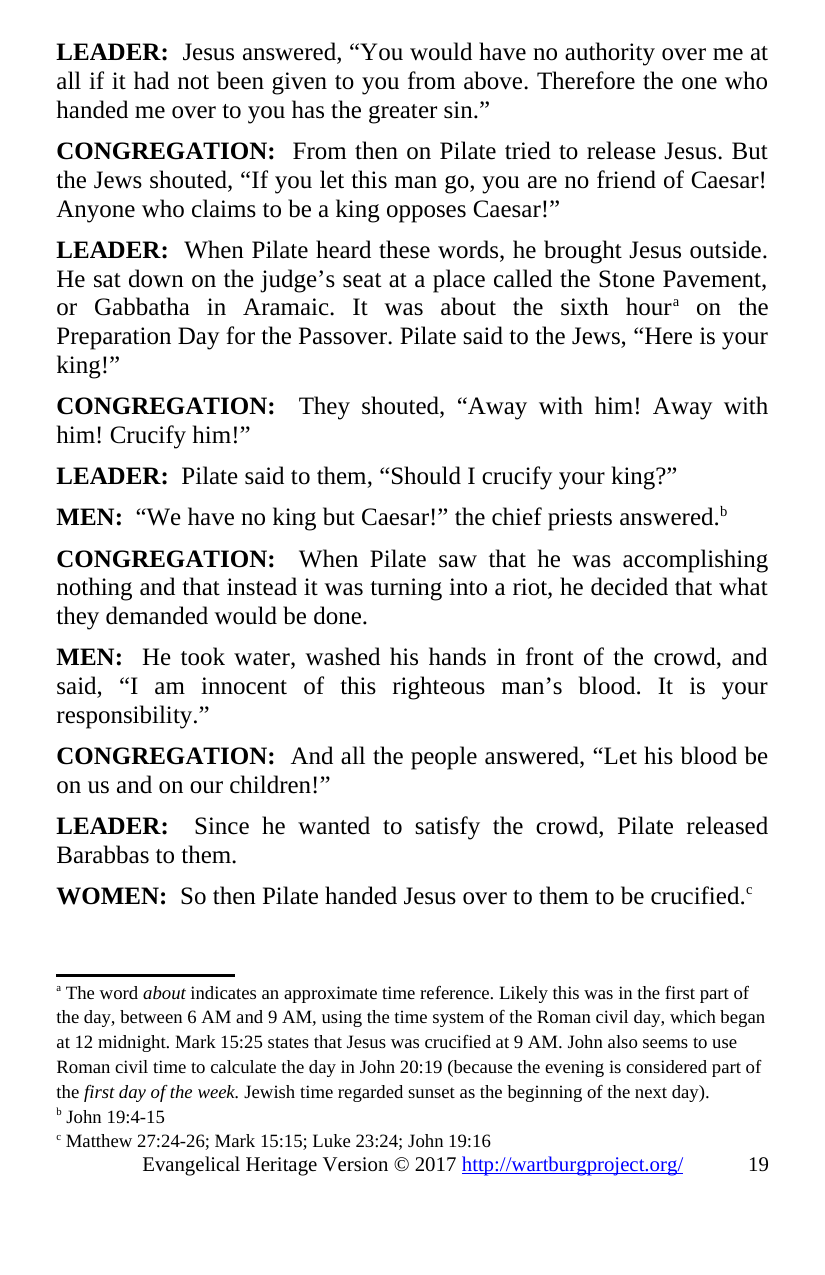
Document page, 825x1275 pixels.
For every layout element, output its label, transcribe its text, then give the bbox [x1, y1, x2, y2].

text CONGREGATION: When Pilate saw that he was accomplishing nothing and that instead it was turning into a riot, he decided that what they demanded would be done. [56, 544, 769, 630]
text CONGREGATION: They shouted, “Away with him! Away with him! Crucify him!” [56, 391, 769, 449]
text LEADER: Jesus answered, “You would have no authority over me at all if it had not been given to you from above. Therefore the one who handed me over to you has the greater sin.” [56, 37, 769, 124]
text CONGREGATION: From then on Pilate tried to release Jesus. But the Jews shouted, “If you let this man go, you are no friend of Caesar! Anyone who claims to be a king opposes Caesar!” [56, 136, 769, 222]
text WOMEN: So then Pilate handed Jesus over to them to be crucified. [56, 881, 769, 910]
text LEADER: Pilate said to them, “Should I crucify your king?” [56, 461, 769, 490]
text LEADER: Since he wanted to satisfy the crowd, Pilate released Barabbas to them. [56, 811, 769, 869]
text CONGREGATION: And all the people answered, “Let his blood be on us and on our children!” [56, 741, 769, 799]
text MEN: He took water, washed his hands in front of the crowd, and said, “I am innocent of this righteous man’s blood. It is your responsibility.” [56, 642, 769, 729]
text LEADER: When Pilate heard these words, he brought Jesus outside. He sat down on the judge’s seat at a place called the Stone Pavement, or Gabbatha in Aramaic. It was about the sixth hour on the Preparation Day for the Passover. Pilate said to the Jews, “Here is your king!” [56, 235, 769, 379]
text MEN: “We have no king but Caesar!” the chief priests answered. [56, 502, 769, 531]
